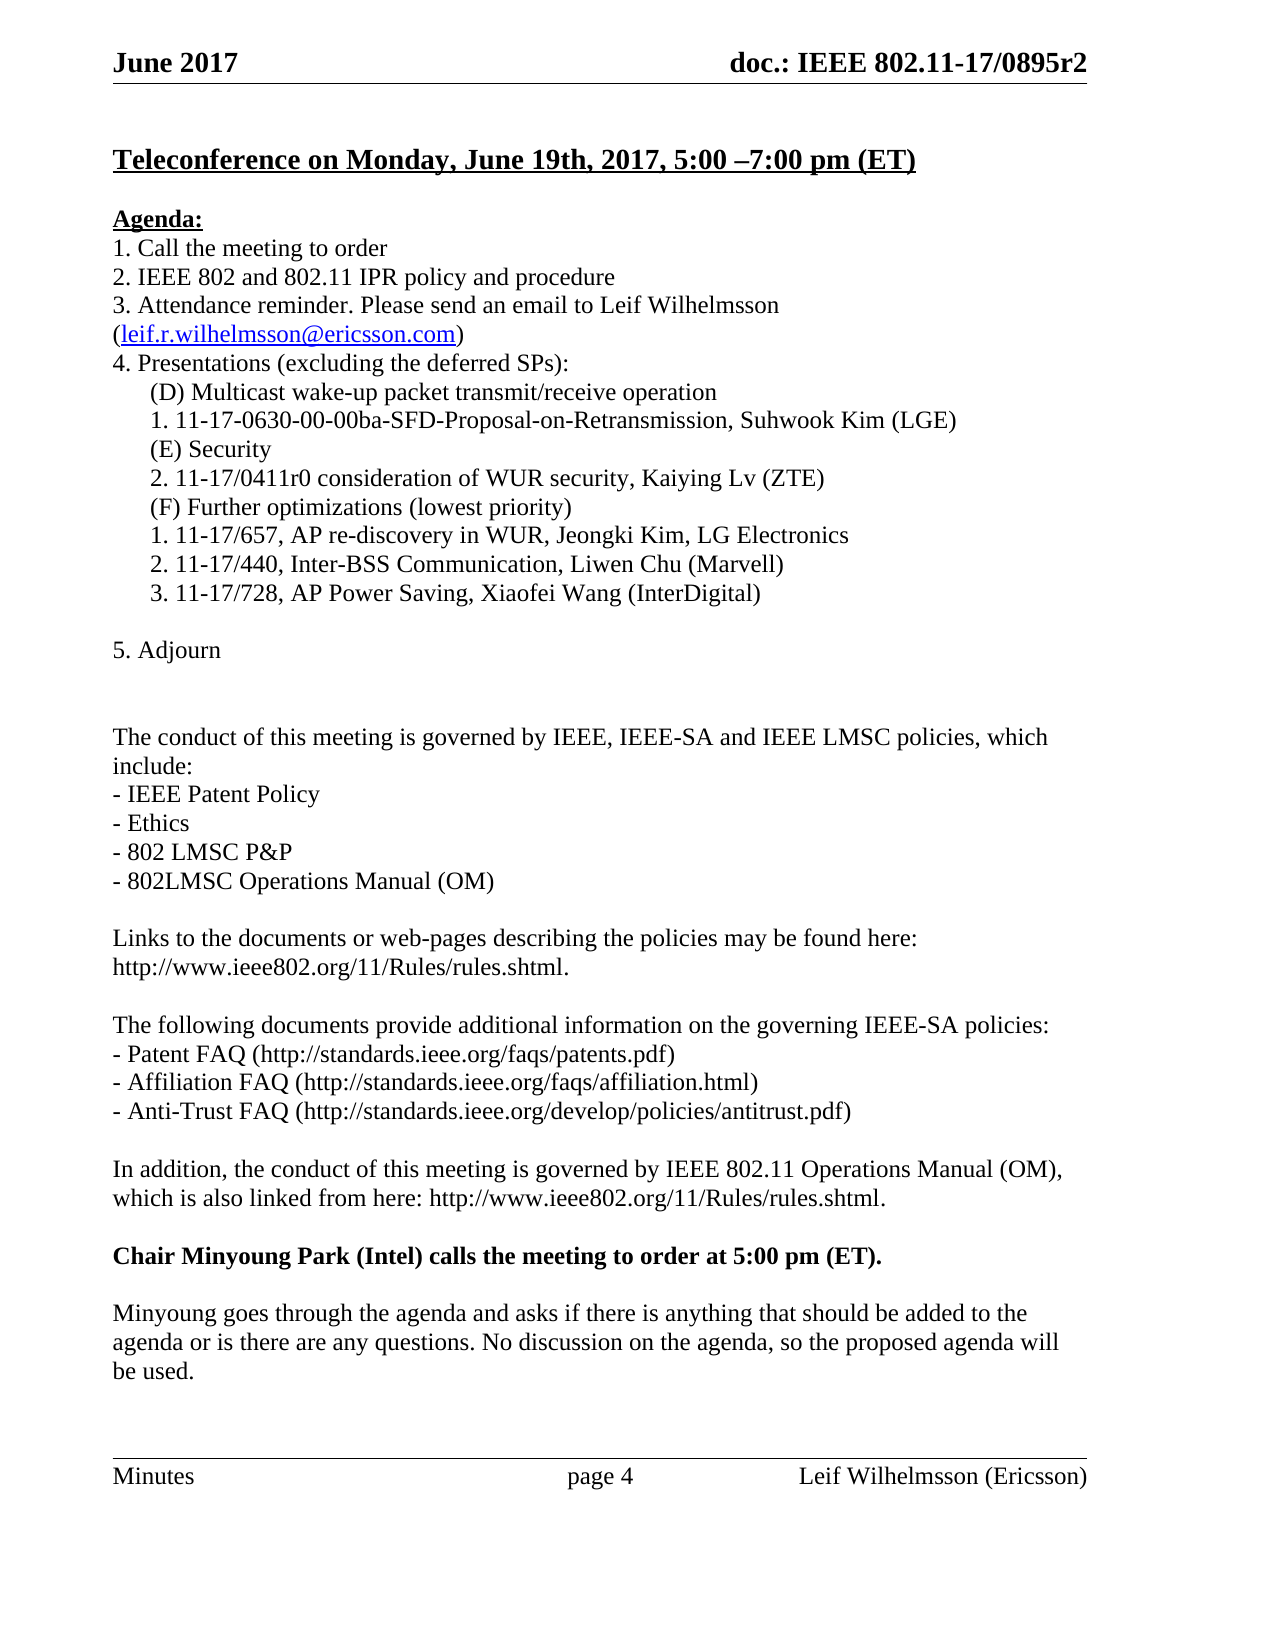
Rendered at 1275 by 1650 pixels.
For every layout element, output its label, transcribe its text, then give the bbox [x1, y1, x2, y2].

text (D) Multicast wake-up packet transmit/receive operation [112, 377, 1087, 405]
text 5. Adjourn [112, 635, 1087, 664]
text 1. 11-17-0630-00-00ba-SFD-Proposal-on-Retransmission, Suhwook Kim (LGE) [150, 405, 1087, 434]
text Teleconference on Monday, June 19th, 2017, 5:00 –7:00 pm (ET) [112, 142, 1087, 175]
text In addition, the conduct of this meeting is governed by IEEE 802.11 Operations Manual (OM), which is also linked from here: http://www.ieee802.org/11/Rules/rules.shtml. [112, 1154, 1087, 1212]
text The conduct of this meeting is governed by IEEE, IEEE-SA and IEEE LMSC policies, which include: - IEEE Patent Policy - Ethics - 802 LMSC P&P - 802LMSC Operations Manual (OM) Links to the documents or web-pages describing the policies may be found here: http://www.ieee802.org/11/Rules/rules.shtml. [112, 722, 1087, 981]
text Agenda: [112, 204, 1087, 233]
text 2. 11-17/0411r0 consideration of WUR security, Kaiying Lv (ZTE) [150, 463, 1087, 492]
text (E) Security [150, 434, 1087, 463]
text (F) Further optimizations (lowest priority) [150, 492, 1087, 520]
text 4. Presentations (excluding the deferred SPs): [112, 348, 1087, 377]
text 1. 11-17/657, AP re-discovery in WUR, Jeongki Kim, LG Electronics [150, 520, 1087, 549]
text 2. 11-17/440, Inter-BSS Communication, Liwen Chu (Marvell) [150, 549, 1087, 578]
text The following documents provide additional information on the governing IEEE-SA policies: - Patent FAQ (http://standards.ieee.org/faqs/patents.pdf) - Affiliation FAQ (http://standards.ieee.org/faqs/affiliation.html) - Anti-Trust FAQ (http://standards.ieee.org/develop/policies/antitrust.pdf) [112, 1010, 1087, 1125]
text 3. Attendance reminder. Please send an email to Leif Wilhelmsson (leif.r.wilhelmsson@ericsson.com) [112, 290, 1087, 348]
text 1. Call the meeting to order [112, 233, 1087, 262]
text 3. 11-17/728, AP Power Saving, Xiaofei Wang (InterDigital) [150, 578, 1087, 607]
text 2. IEEE 802 and 802.11 IPR policy and procedure [112, 262, 1087, 290]
text Chair Minyoung Park (Intel) calls the meeting to order at 5:00 pm (ET). [112, 1241, 1087, 1269]
text Minyoung goes through the agenda and asks if there is anything that should be added to the agenda or is there are any questions. No discussion on the agenda, so the proposed agenda will be used. [112, 1298, 1087, 1384]
